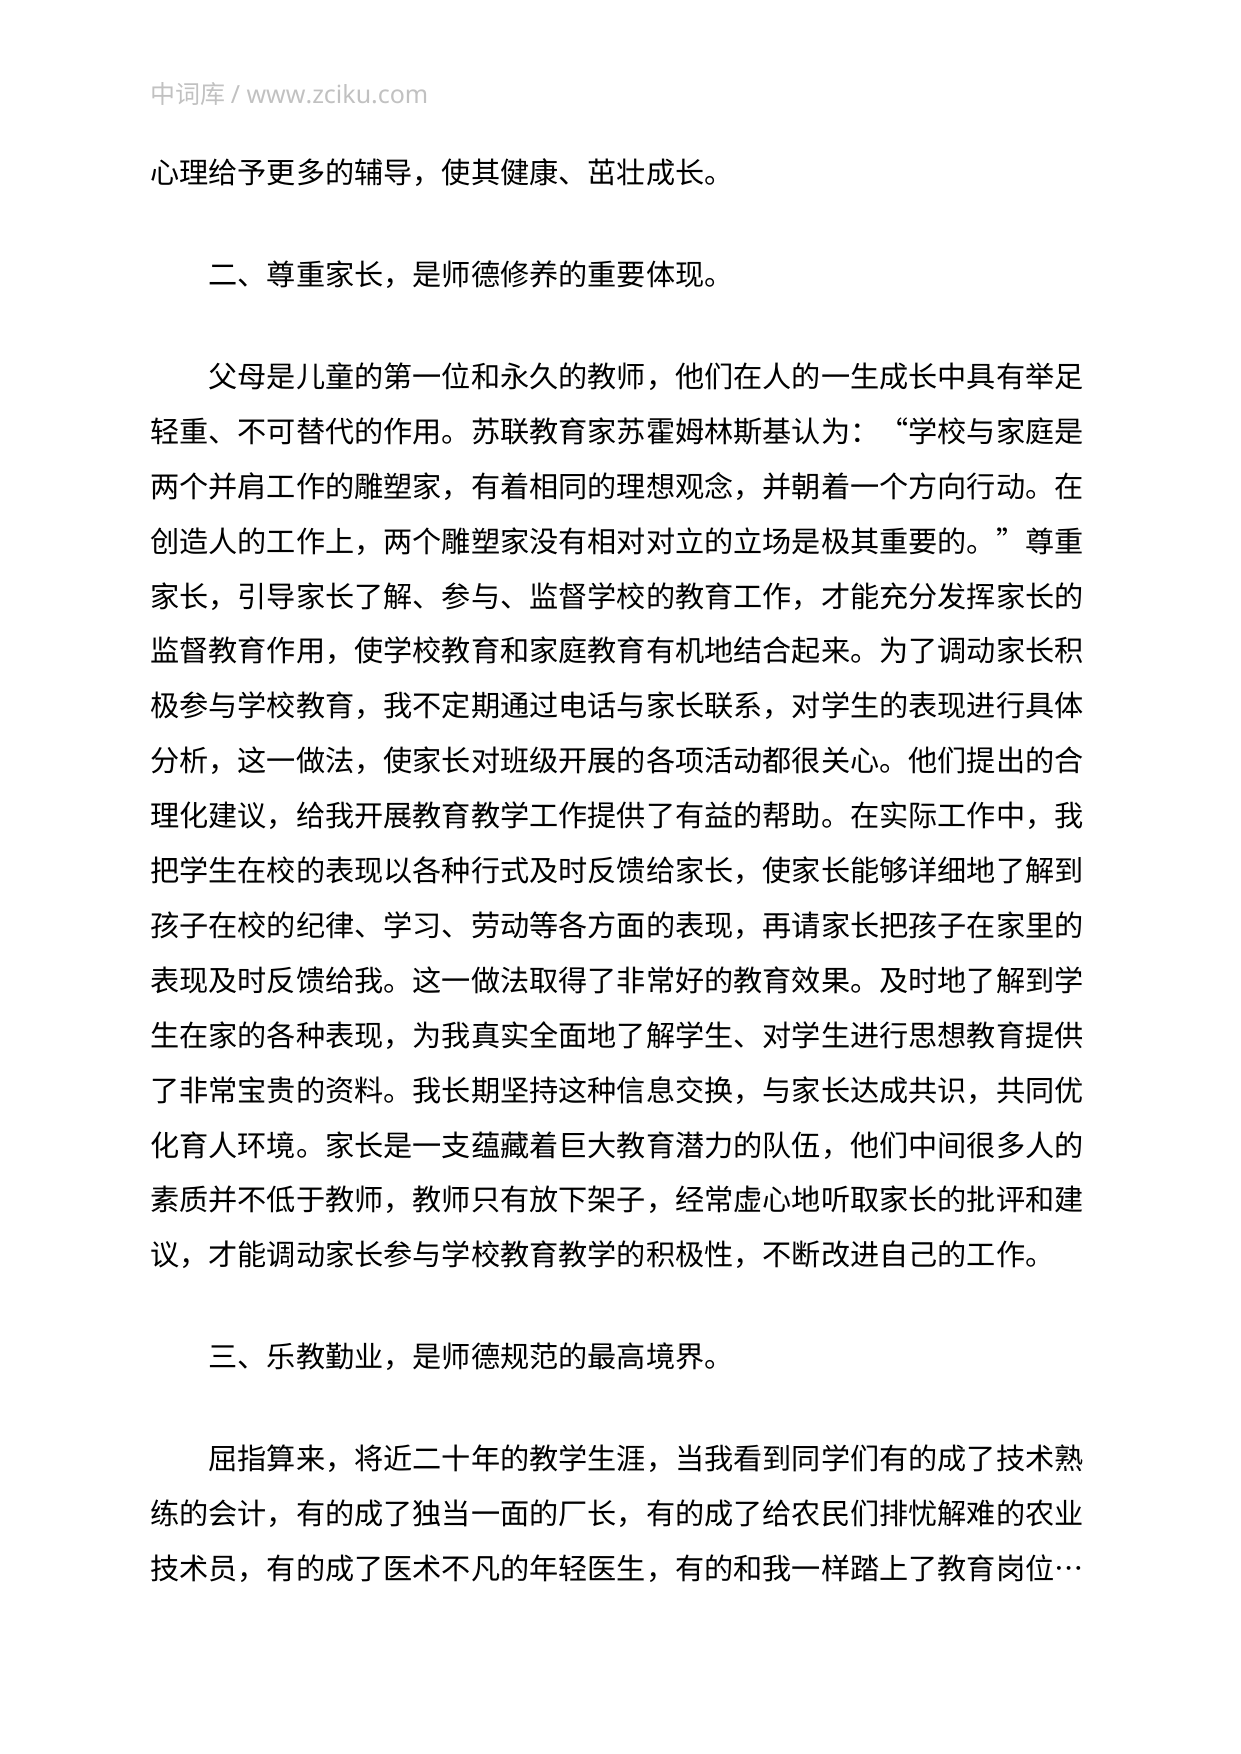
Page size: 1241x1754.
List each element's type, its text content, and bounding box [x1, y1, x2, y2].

text 三、乐教勤业，是师德规范的最高境界。 [150, 1334, 1090, 1376]
text 父母是儿童的第一位和永久的教师，他们在人的一生成长中具有举足轻重、不可替代的作用。苏联教育家苏霍姆林斯基认为：“学校与家庭是两个并肩工作的雕塑家，有着相同的理想观念，并朝着一个方向行动。在创造人的工作上，两个雕塑家没有相对对立的立场是极其重要的。”尊重家长，引导家长了解、参与、监督学校的教育工作，才能充分发挥家长的监督教育作用，使学校教育和家庭教育有机地结合起来。为了调动家长积极参与学校教育，我不定期通过电话与家长联系，对学生的表现进行具体分析，这一做法，使家长对班级开展的各项活动都很关心。他们提出的合理化建议，给我开展教育教学工作提供了有益的帮助。在实际工作中，我把学生在校的表现以各种行式及时反馈给家长，使家长能够详细地了解到孩子在校的纪律、学习、劳动等各方面的表现，再请家长把孩子在家里的表现及时反馈给我。这一做法取得了非常好的教育效果。及时地了解到学生在家的各种表现，为我真实全面地了解学生、对学生进行思想教育提供了非常宝贵的资料。我长期坚持这种信息交换，与家长达成共识，共同优化育人环境。家长是一支蕴藏着巨大教育潜力的队伍，他们中间很多人的素质并不低于教师，教师只有放下架子，经常虚心地听取家长的批评和建议，才能调动家长参与学校教育教学的积极性，不断改进自己的工作。 [150, 353, 1090, 1274]
text 二、尊重家长，是师德修养的重要体现。 [150, 252, 1090, 294]
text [150, 1435, 1090, 1587]
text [150, 150, 1090, 192]
